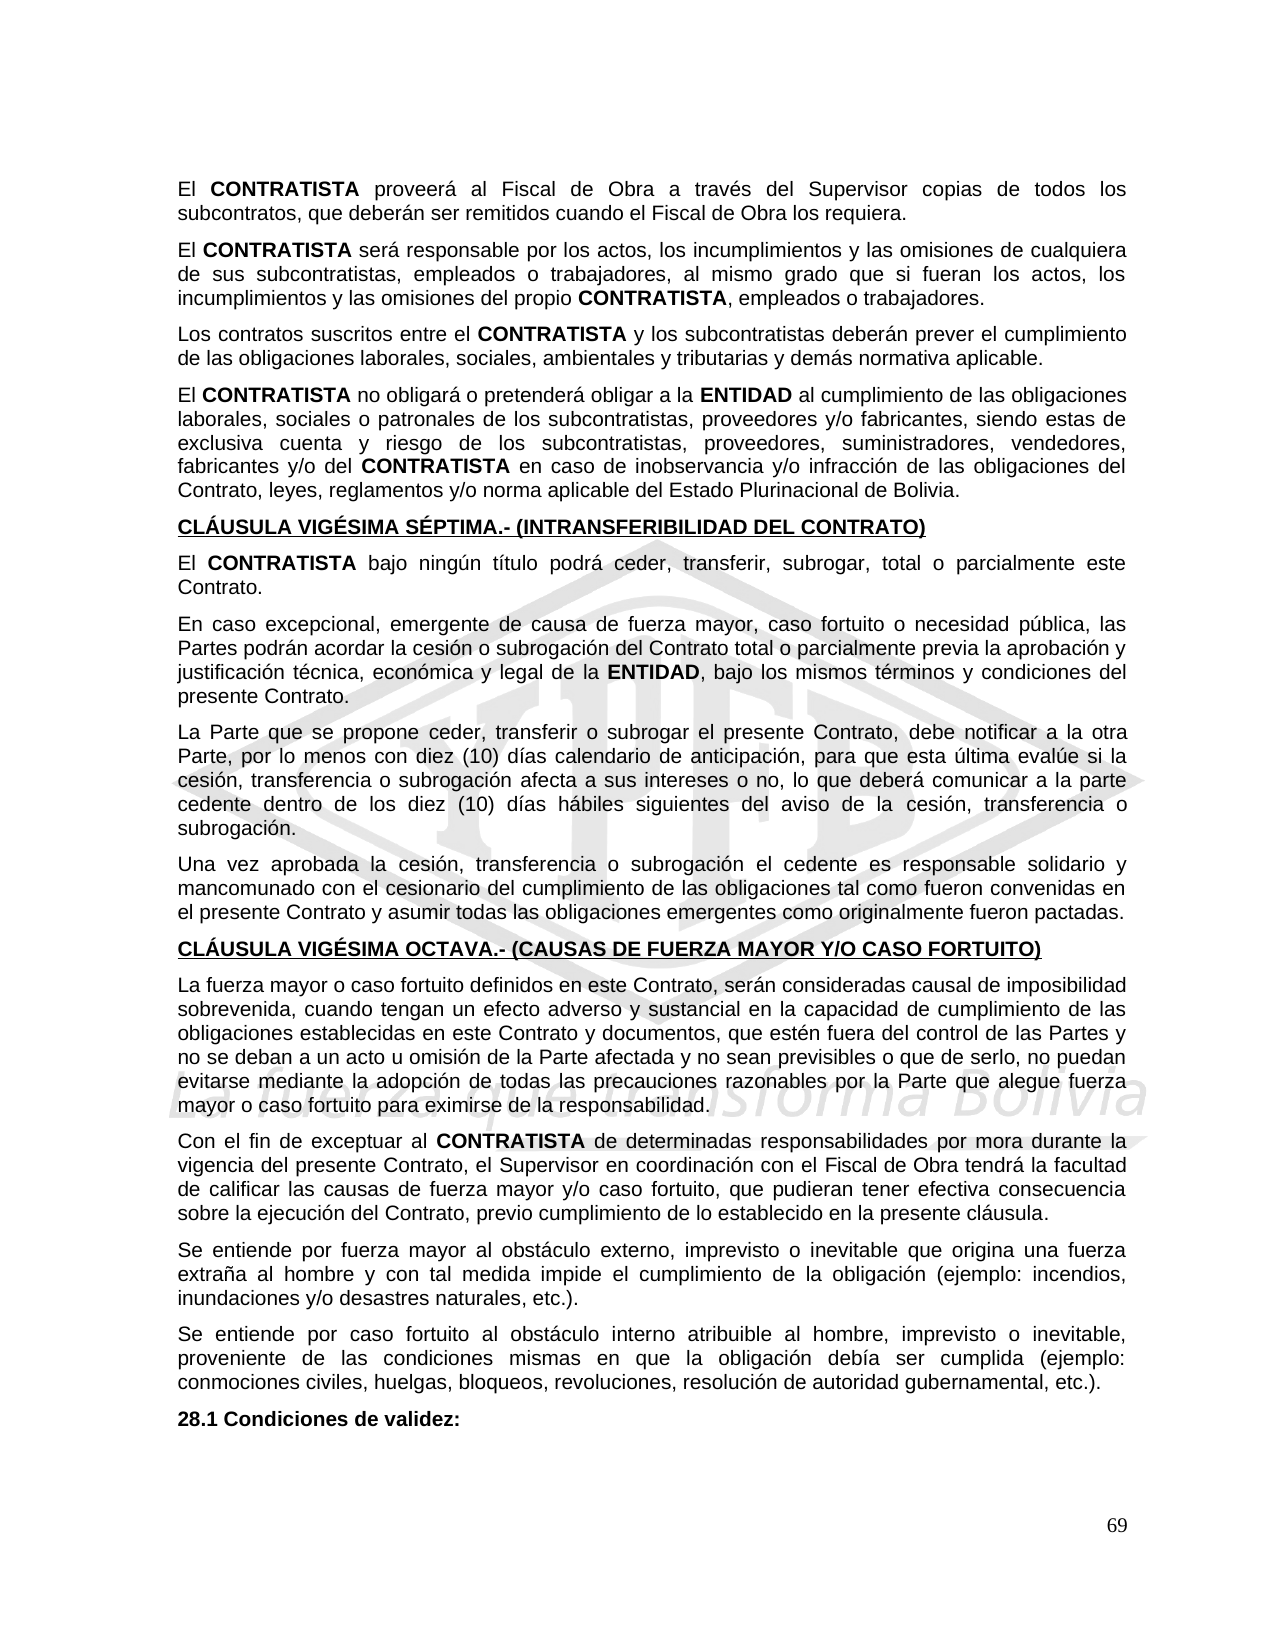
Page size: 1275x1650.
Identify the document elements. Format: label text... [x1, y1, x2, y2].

text Una vez aprobada la cesión, transferencia o subrogación el cedente es responsable solidario y mancomunado con el cesionario del cumplimiento de las obligaciones tal como fueron convenidas en el presente Contrato y asumir todas las obligaciones emergentes como originalmente fueron pactadas. [177, 852, 1127, 924]
text Con el fin de exceptuar al CONTRATISTA de determinadas responsabilidades por mora durante la vigencia del presente Contrato, el Supervisor en coordinación con el Fiscal de Obra tendrá la facultad de calificar las causas de fuerza mayor y/o caso fortuito, que pudieran tener efectiva consecuencia sobre la ejecución del Contrato, previo cumplimiento de lo establecido en la presente cláusula. [177, 1129, 1127, 1225]
text Se entiende por caso fortuito al obstáculo interno atribuible al hombre, imprevisto o inevitable, proveniente de las condiciones mismas en que la obligación debía ser cumplida (ejemplo: conmociones civiles, huelgas, bloqueos, revoluciones, resolución de autoridad gubernamental, etc.). [177, 1322, 1127, 1394]
text El CONTRATISTA será responsable por los actos, los incumplimientos y las omisiones de cualquiera de sus subcontratistas, empleados o trabajadores, al mismo grado que si fueran los actos, los incumplimientos y las omisiones del propio CONTRATISTA, empleados o trabajadores. [177, 238, 1127, 309]
text Los contratos suscritos entre el CONTRATISTA y los subcontratistas deberán prever el cumplimiento de las obligaciones laborales, sociales, ambientales y tributarias y demás normativa aplicable. [177, 322, 1127, 370]
text El CONTRATISTA bajo ningún título podrá ceder, transferir, subrogar, total o parcialmente este Contrato. [177, 551, 1127, 599]
text CLÁUSULA VIGÉSIMA OCTAVA.- (CAUSAS DE FUERZA MAYOR Y/O CASO FORTUITO) [177, 937, 1127, 961]
text CLÁUSULA VIGÉSIMA SÉPTIMA.- (INTRANSFERIBILIDAD DEL CONTRATO) [177, 515, 1127, 539]
text Se entiende por fuerza mayor al obstáculo externo, imprevisto o inevitable que origina una fuerza extraña al hombre y con tal medida impide el cumplimiento de la obligación (ejemplo: incendios, inundaciones y/o desastres naturales, etc.). [177, 1238, 1127, 1309]
text El CONTRATISTA proveerá al Fiscal de Obra a través del Supervisor copias de todos los subcontratos, que deberán ser remitidos cuando el Fiscal de Obra los requiera. [177, 177, 1127, 225]
text En caso excepcional, emergente de causa de fuerza mayor, caso fortuito o necesidad pública, las Partes podrán acordar la cesión o subrogación del Contrato total o parcialmente previa la aprobación y justificación técnica, económica y legal de la ENTIDAD, bajo los mismos términos y condiciones del presente Contrato. [177, 612, 1127, 707]
text El CONTRATISTA no obligará o pretenderá obligar a la ENTIDAD al cumplimiento de las obligaciones laborales, sociales o patronales de los subcontratistas, proveedores y/o fabricantes, siendo estas de exclusiva cuenta y riesgo de los subcontratistas, proveedores, suministradores, vendedores, fabricantes y/o del CONTRATISTA en caso de inobservancia y/o infracción de las obligaciones del Contrato, leyes, reglamentos y/o norma aplicable del Estado Plurinacional de Bolivia. [177, 382, 1127, 502]
text La fuerza mayor o caso fortuito definidos en este Contrato, serán consideradas causal de imposibilidad sobrevenida, cuando tengan un efecto adverso y sustancial en la capacidad de cumplimiento de las obligaciones establecidas en este Contrato y documentos, que estén fuera del control de las Partes y no se deban a un acto u omisión de la Parte afectada y no sean previsibles o que de serlo, no puedan evitarse mediante la adopción de todas las precauciones razonables por la Parte que alegue fuerza mayor o caso fortuito para eximirse de la responsabilidad. [177, 973, 1128, 1117]
text La Parte que se propone ceder, transferir o subrogar el presente Contrato, debe notificar a la otra Parte, por lo menos con diez (10) días calendario de anticipación, para que esta última evalúe si la cesión, transferencia o subrogación afecta a sus intereses o no, lo que deberá comunicar a la parte cedente dentro de los diez (10) días hábiles siguientes del aviso de la cesión, transferencia o subrogación. [177, 720, 1128, 840]
text 28.1 Condiciones de validez: [177, 1406, 1128, 1430]
